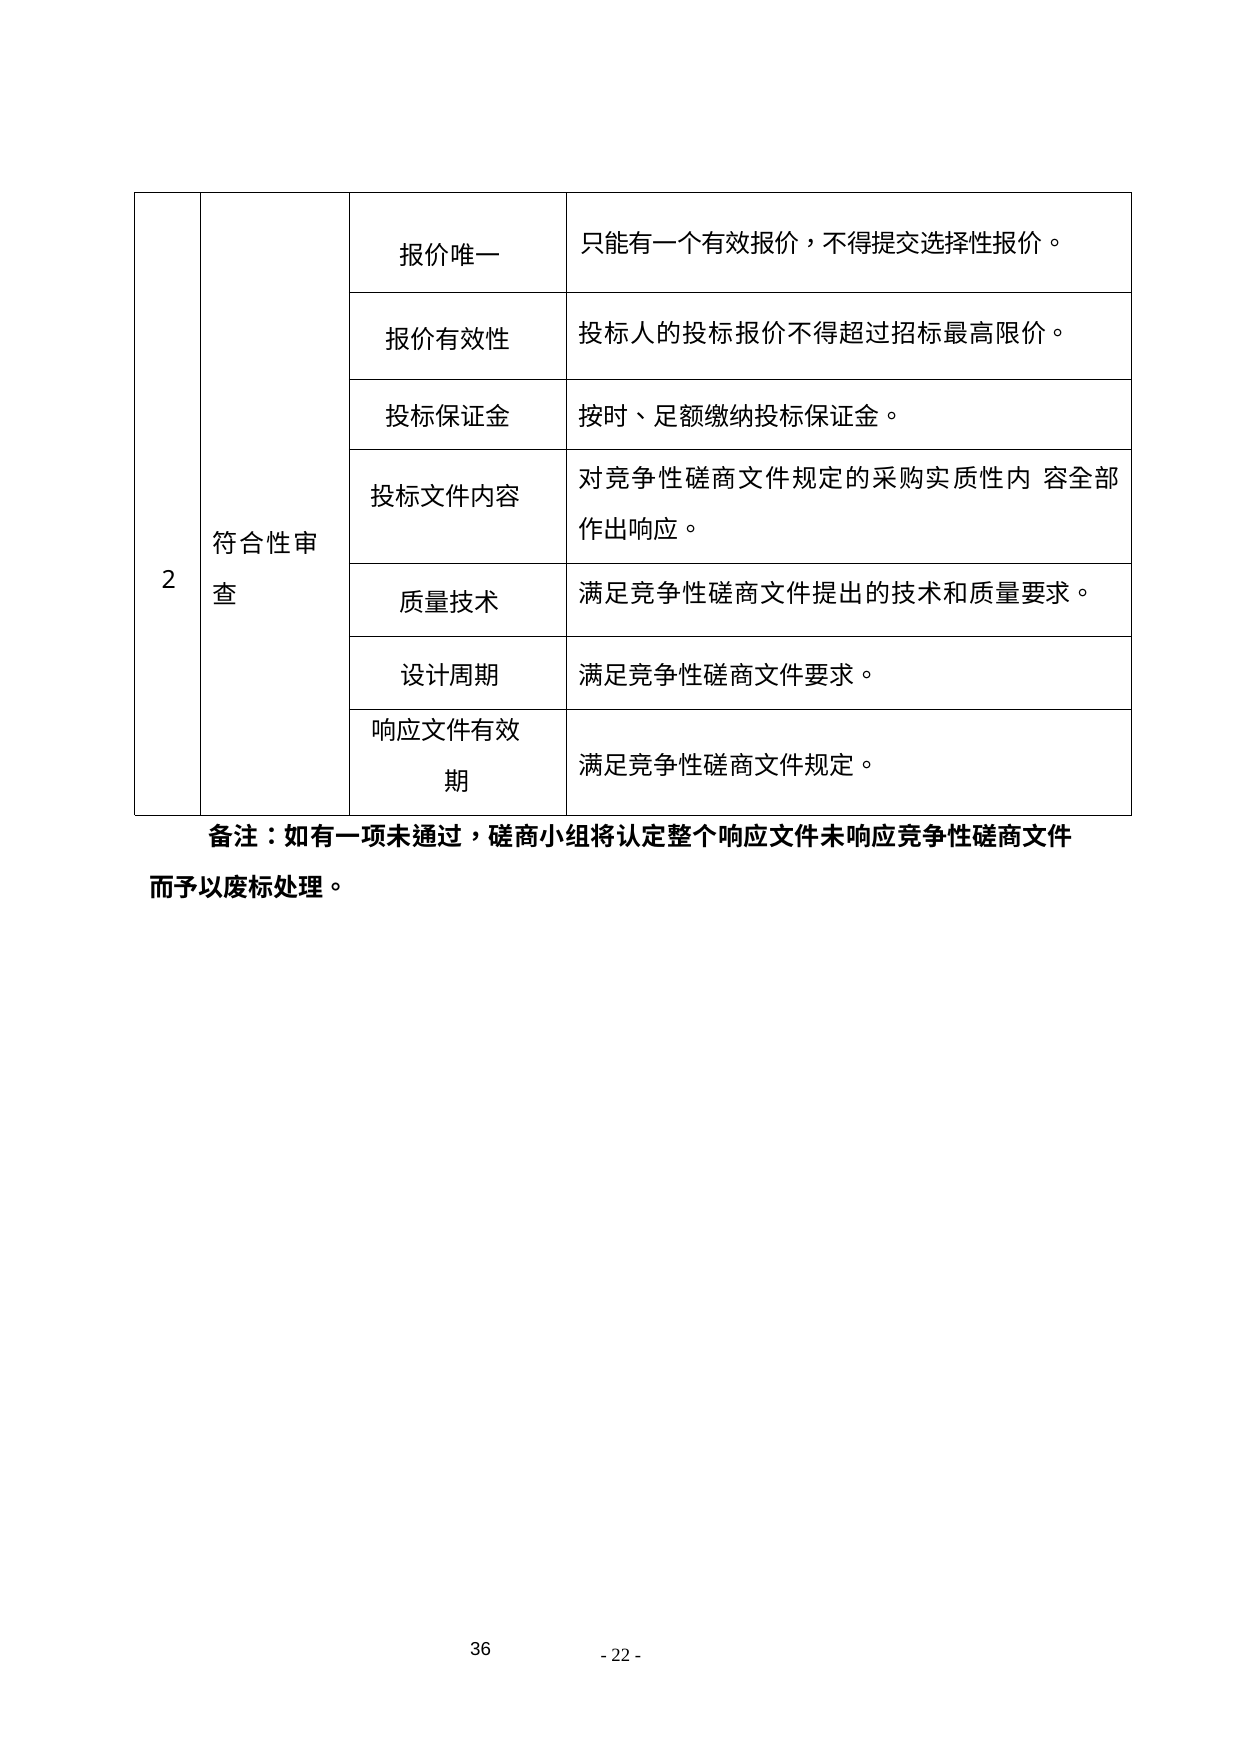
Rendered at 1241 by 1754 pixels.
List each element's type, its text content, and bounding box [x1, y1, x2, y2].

table_cell 满足竞争性磋商文件要求。 [567, 637, 1131, 709]
table_cell 响应文件有效 期 [350, 710, 566, 815]
table_header 2 [135, 193, 200, 815]
table_cell 设计周期 [350, 637, 566, 709]
table_cell 投标保证金 [350, 380, 566, 449]
table_header 报价唯一 [350, 193, 566, 292]
table_cell 满足竞争性磋商文件提出的技术和质量要求。 [567, 564, 1131, 636]
table_cell 按时、足额缴纳投标保证金。 [567, 380, 1131, 449]
table_cell 对竞争性磋商文件规定的采购实质性内 容全部作出响应。 [567, 450, 1131, 563]
table_cell 满足竞争性磋商文件规定。 [567, 710, 1131, 815]
table_header 只能有一个有效报价，不得提交选择性报价。 [567, 193, 1131, 292]
table_cell 投标人的投标报价不得超过招标最高限价。 [567, 293, 1131, 379]
table_cell 投标文件内容 [350, 450, 566, 563]
table_cell 报价有效性 [350, 293, 566, 379]
table_header 符合性审 查 [201, 193, 349, 815]
table_cell 质量技术 [350, 564, 566, 636]
text 备注：如有一项未通过，磋商小组将认定整个响应文件未响应竞争性磋商文件而予以废标处理。 [149, 818, 1078, 904]
